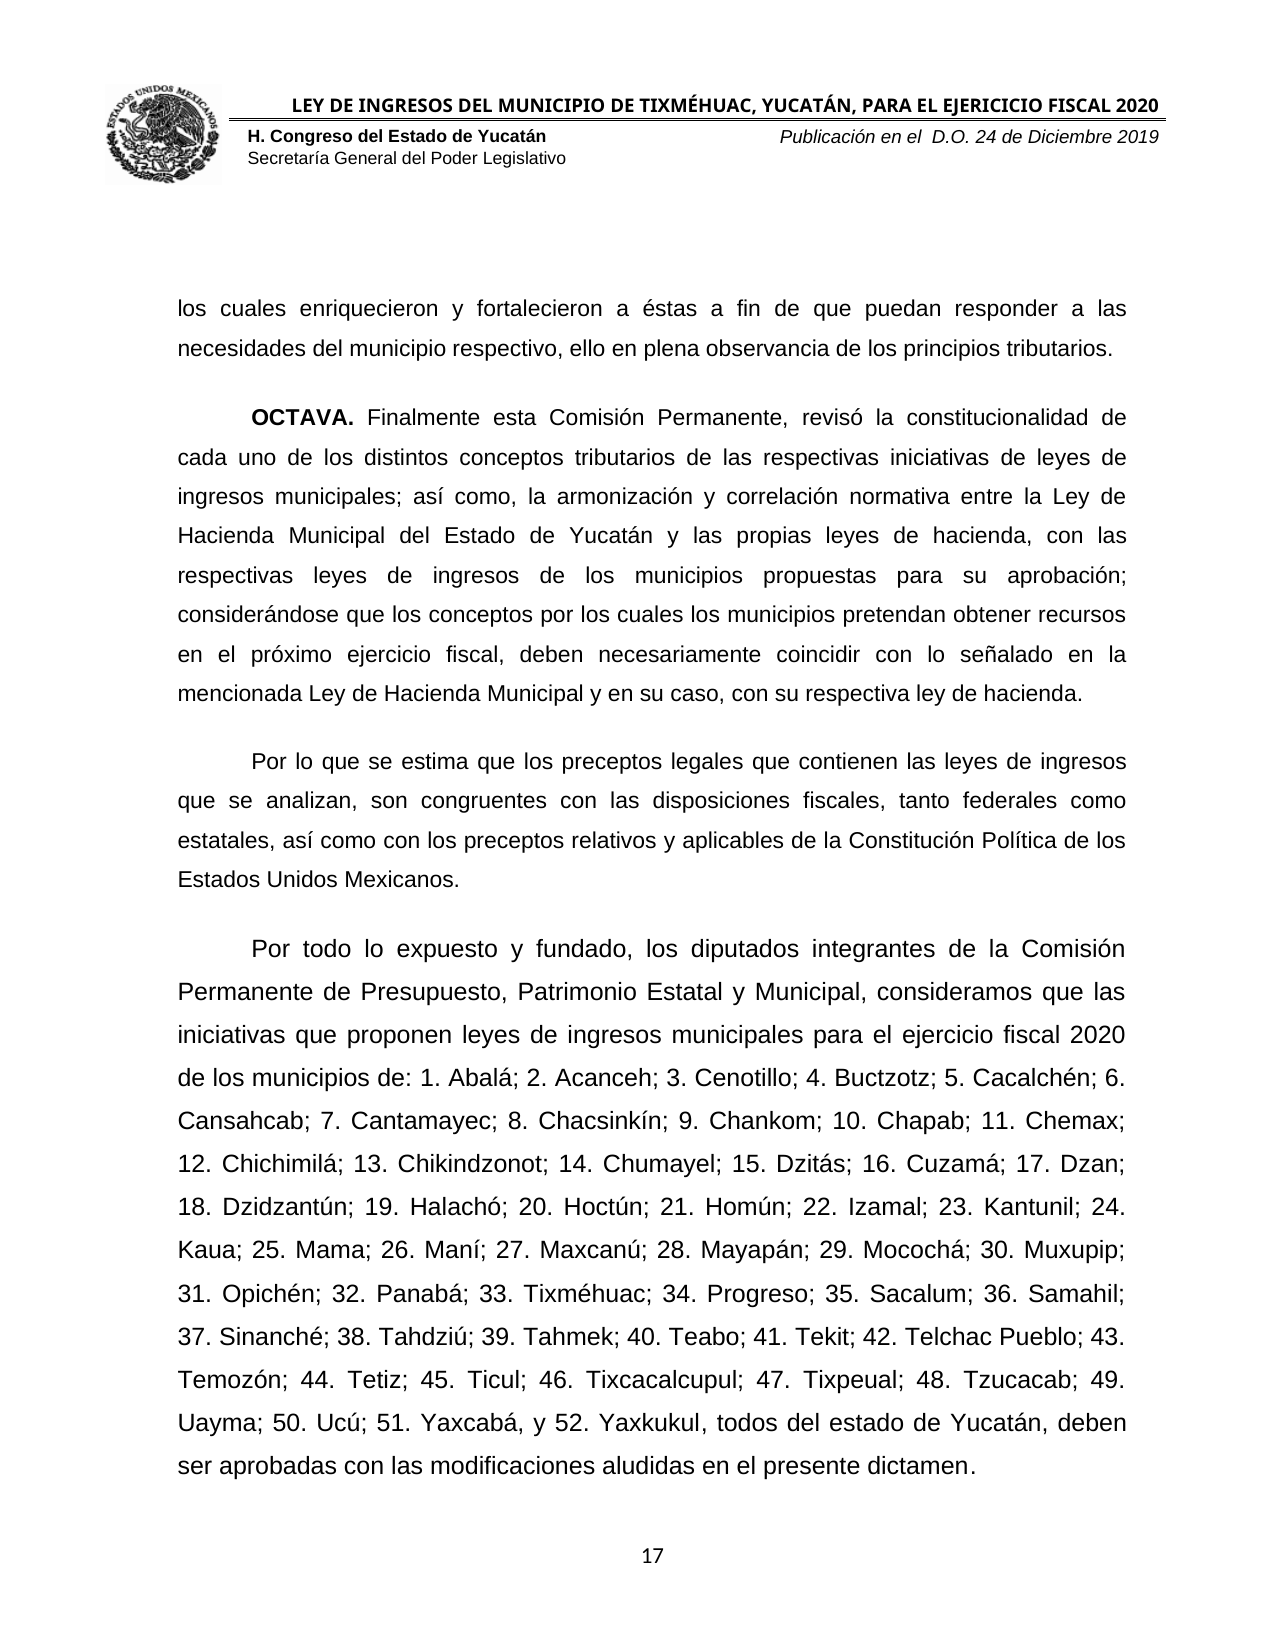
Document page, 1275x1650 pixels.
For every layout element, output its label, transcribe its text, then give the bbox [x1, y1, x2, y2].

text OCTAVA. Finalmente esta Comisión Permanente, revisó la constitucionalidad de cada uno de los distintos conceptos tributarios de las respectivas iniciativas de leyes de ingresos municipales; así como, la armonización y correlación normativa entre de Hacienda Municipal del Estado de Yucatán y las propias leyes de hacienda, con las respectivas leyes de ingresos de los municipios propuestas para su aprobación; considerándose que los conceptos por los cuales los municipios pretendan obtener recursos en el próximo ejercicio fiscal, deben necesariamente coincidir con lo señalado en la mencionada Ley de Hacienda Municipal y en su caso, con su respectiva ley de hacienda. [177, 404, 1127, 707]
text Por todo lo expuesto y fundado, los diputados integrantes de la Comisión Permanente de Presupuesto, Patrimonio Estatal y Municipal, consideramos que las iniciativas que proponen leyes de ingresos municipales para el ejercicio fiscal 2020 de los municipios de: 1. Abalá; 2. Acanceh; 3. Cenotillo; 4. Buctzotz; 5. Cacalchén; 6. Cansahcab; 7. Cantamayec; 8. Chacsinkín; 9. Chankom; 10. Chapab; 11. Chemax; 12. Chichimilá; 13. Chikindzonot; 14. Chumayel; 15. Dzitás; 16. Cuzamá; 17. Dzan; 18. Dzidzantún; 19. Halachó; 20. Hoctún; 21. Homún; 22. Izamal; 23. Kantunil; 24. Kaua; 25. Mama; 26. Maní; 27. Maxcanú; 28. Mayapán; 29. Mocochá; 30. Muxupip; 31. Opichén; 32. Panabá; 33. Tixméhuac; 34. Progreso; 35. Sacalum; 36. Samahil; 37. Sinanché; 38. Tahdziú; 39. Tahmek; 40. Teabo; 41. Tekit; 42. Telchac Pueblo; 43. Temozón; 44. Tetiz; 45. Ticul; 46. Tixcacalcupul; 47. Tixpeual; 48. Tzucacab; 49. Uayma; 50. Ucú; 51. Yaxcabá, y 52. Yaxkukul, todos del estado de Yucatán, deben ser aprobadas con las modificaciones aludidas en el presente dictamen. [177, 933, 1127, 1480]
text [177, 295, 1127, 361]
text Por lo que se estima que los preceptos legales que contienen las leyes de ingresos que se analizan, son congruentes con las disposiciones fiscales, tanto federales como estatales, así como con los preceptos relativos y aplicables de de los Estados Unidos Mexicanos. [177, 748, 1127, 892]
